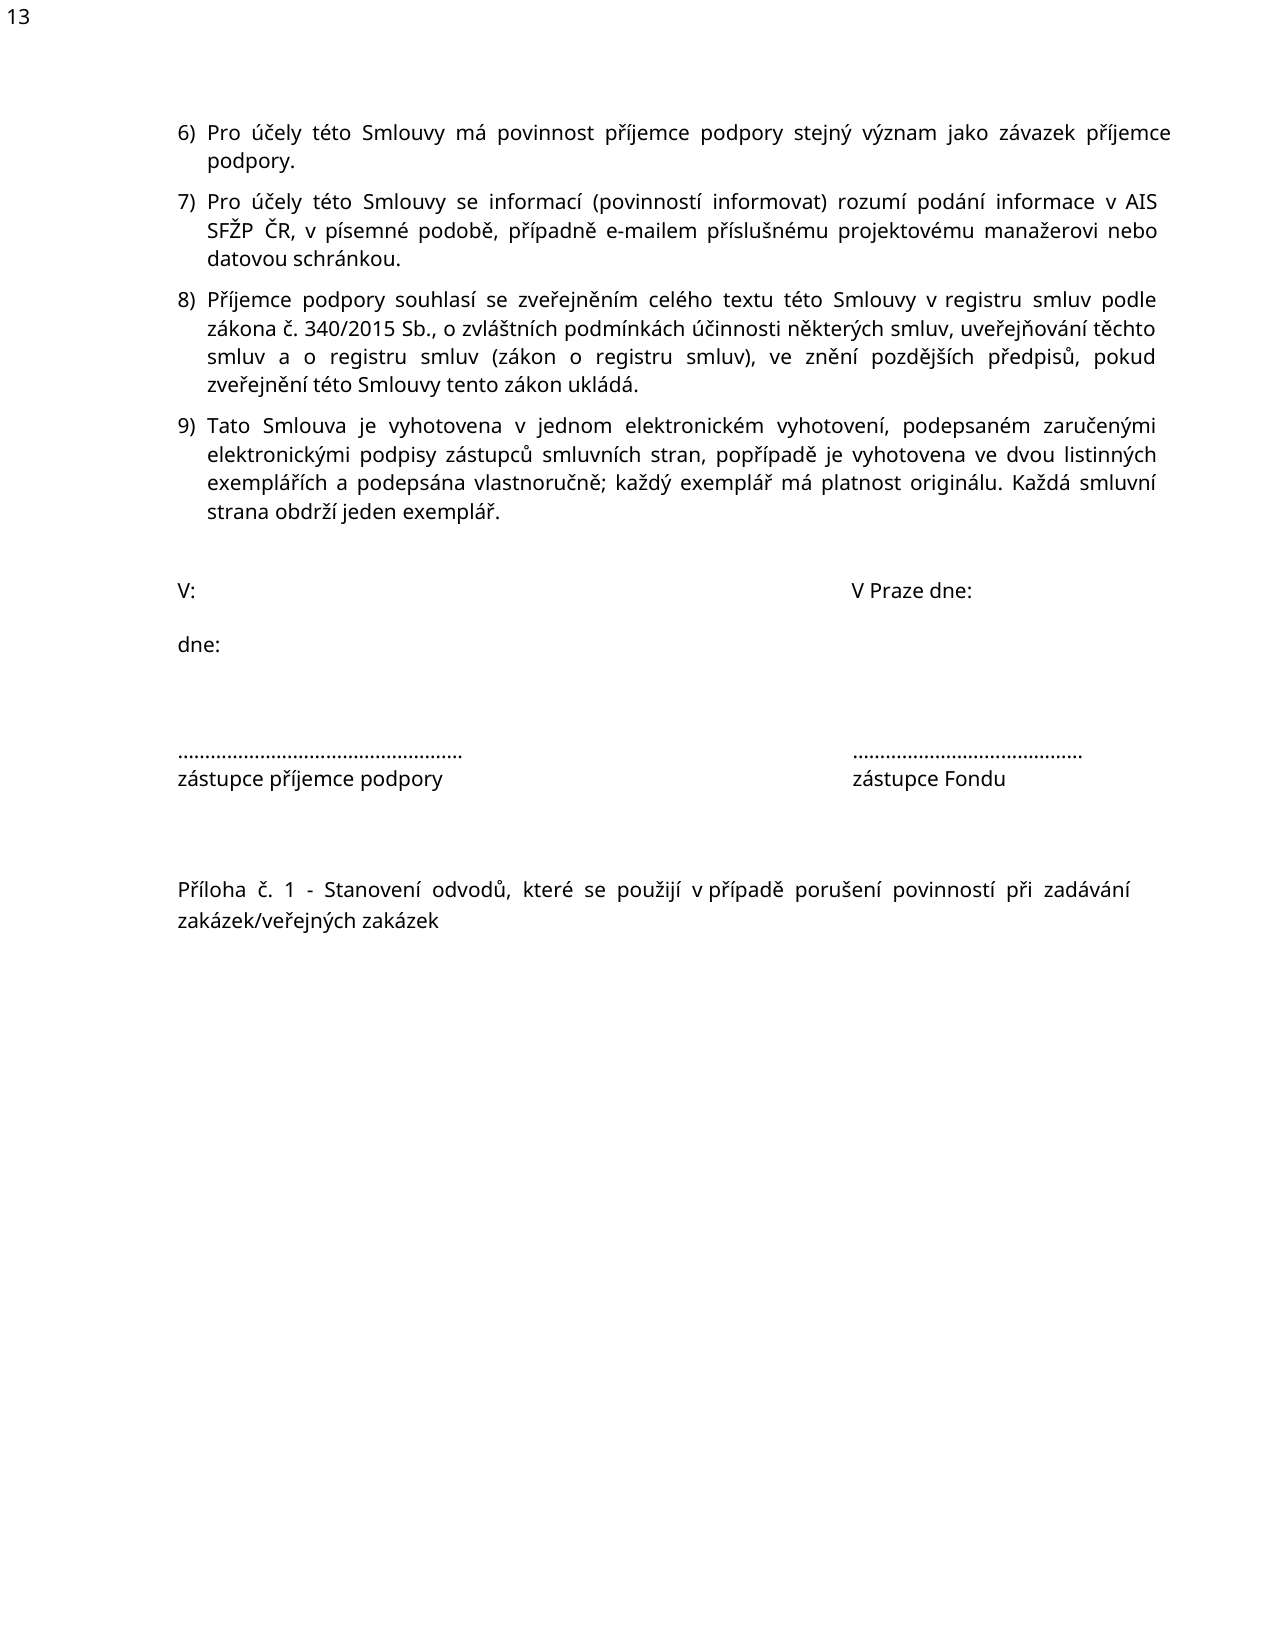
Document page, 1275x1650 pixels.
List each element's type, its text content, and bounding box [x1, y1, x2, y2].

list Příjemce podpory souhlasí se zveřejněním celého textu této Smlouvy v registru smluv podle zákona č. 340/2015 Sb., o zvláštních podmínkách účinnosti některých smluv, uveřejňování těchto smluv a o registru smluv (zákon o registru smluv), ve znění pozdějších předpisů, pokud zveřejnění této Smlouvy tento zákon ukládá. [177, 285, 1157, 399]
text ……………………………………………. …………………………………… [177, 736, 1171, 764]
text V: V Praze dne: [177, 577, 1171, 605]
text Příloha č. 1 - Stanovení odvodů, které se použijí v případě porušení povinností při zadávání zakázek/veřejných zakázek [177, 875, 1171, 935]
list Tato Smlouva je vyhotovena v jednom elektronickém vyhotovení, podepsaném zaručenými elektronickými podpisy zástupců smluvních stran, popřípadě je vyhotovena ve dvou listinných exemplářích a podepsána vlastnoručně; každý exemplář má platnost originálu. Každá smluvní strana obdrží jeden exemplář. [177, 411, 1157, 525]
list Pro účely této Smlouvy má povinnost příjemce podpory stejný význam jako závazek příjemce podpory. [177, 118, 1171, 175]
text dne: [177, 631, 1171, 659]
list Pro účely této Smlouvy se informací (povinností informovat) rozumí podání informace v AIS SFŽP ČR, v písemné podobě, případně e-mailem příslušnému projektovému manažerovi nebo datovou schránkou. [177, 187, 1157, 273]
text zástupce příjemce podpory zástupce Fondu [177, 764, 1171, 793]
